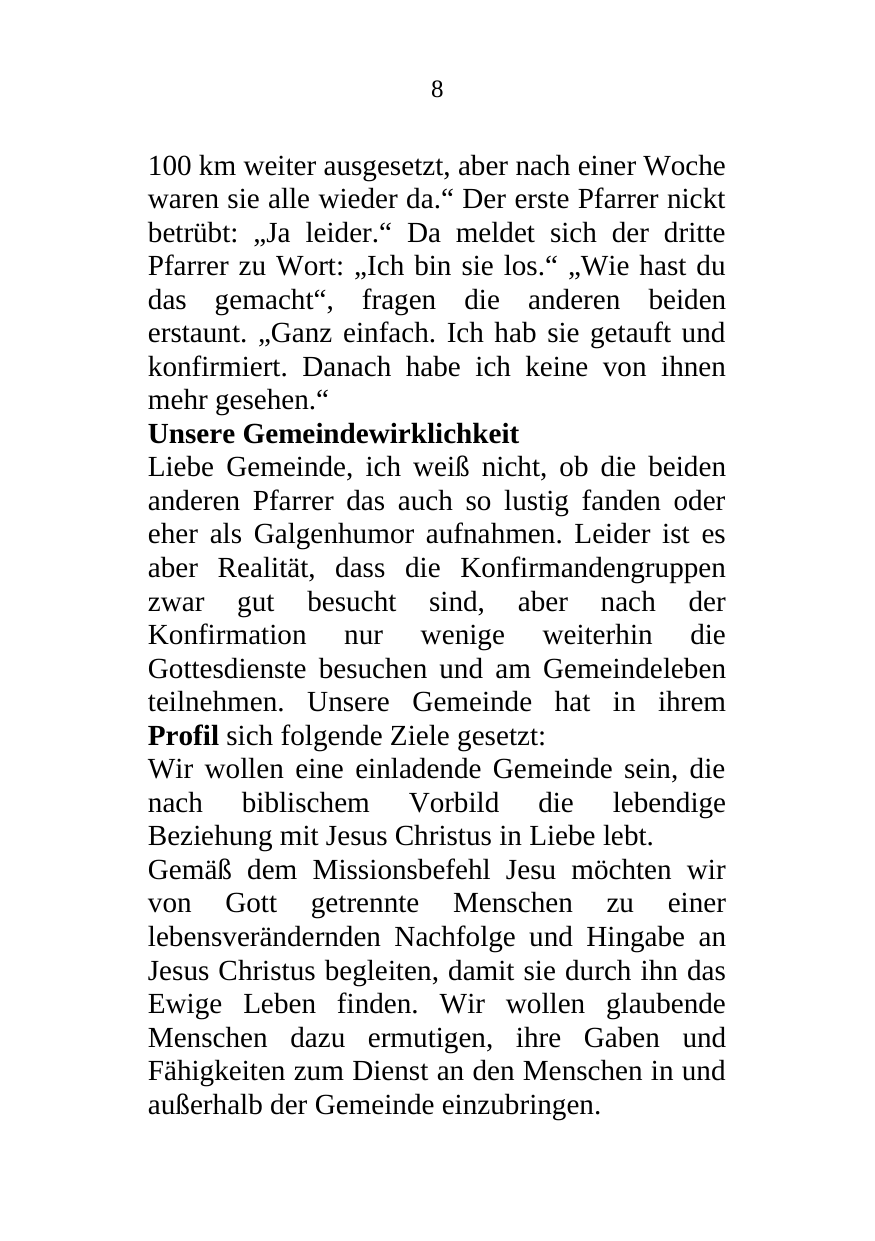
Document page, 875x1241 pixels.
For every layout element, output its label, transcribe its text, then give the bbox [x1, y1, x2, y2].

text Gemäß dem Missionsbefehl Jesu möchten wir von Gott getrennte Menschen zu einer lebensverändernden Nachfolge und Hingabe an Jesus Christus begleiten, damit sie durch ihn das Ewige Leben finden. Wir wollen glaubende Menschen dazu ermutigen, ihre Gaben und Fähigkeiten zum Dienst an den Menschen in und außerhalb der Gemeinde einzubringen. [148, 852, 726, 1120]
text Unsere Gemeindewirklichkeit [148, 416, 726, 449]
text Wir wollen eine einladende Gemeinde sein, die nach biblischem Vorbild die lebendige Beziehung mit Jesus Christus in Liebe lebt. [148, 751, 726, 852]
text Liebe Gemeinde, ich weiß nicht, ob die beiden anderen Pfarrer das auch so lustig fanden oder eher als Galgenhumor aufnahmen. Leider ist es aber Realität, dass die Konfirmandengruppen zwar gut besucht sind, aber nach der Konfirmation nur wenige weiterhin die Gottesdienste besuchen und am Gemeindeleben teilnehmen. Unsere Gemeinde hat in ihrem Profil sich folgende Ziele gesetzt: [148, 449, 726, 751]
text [148, 148, 726, 416]
